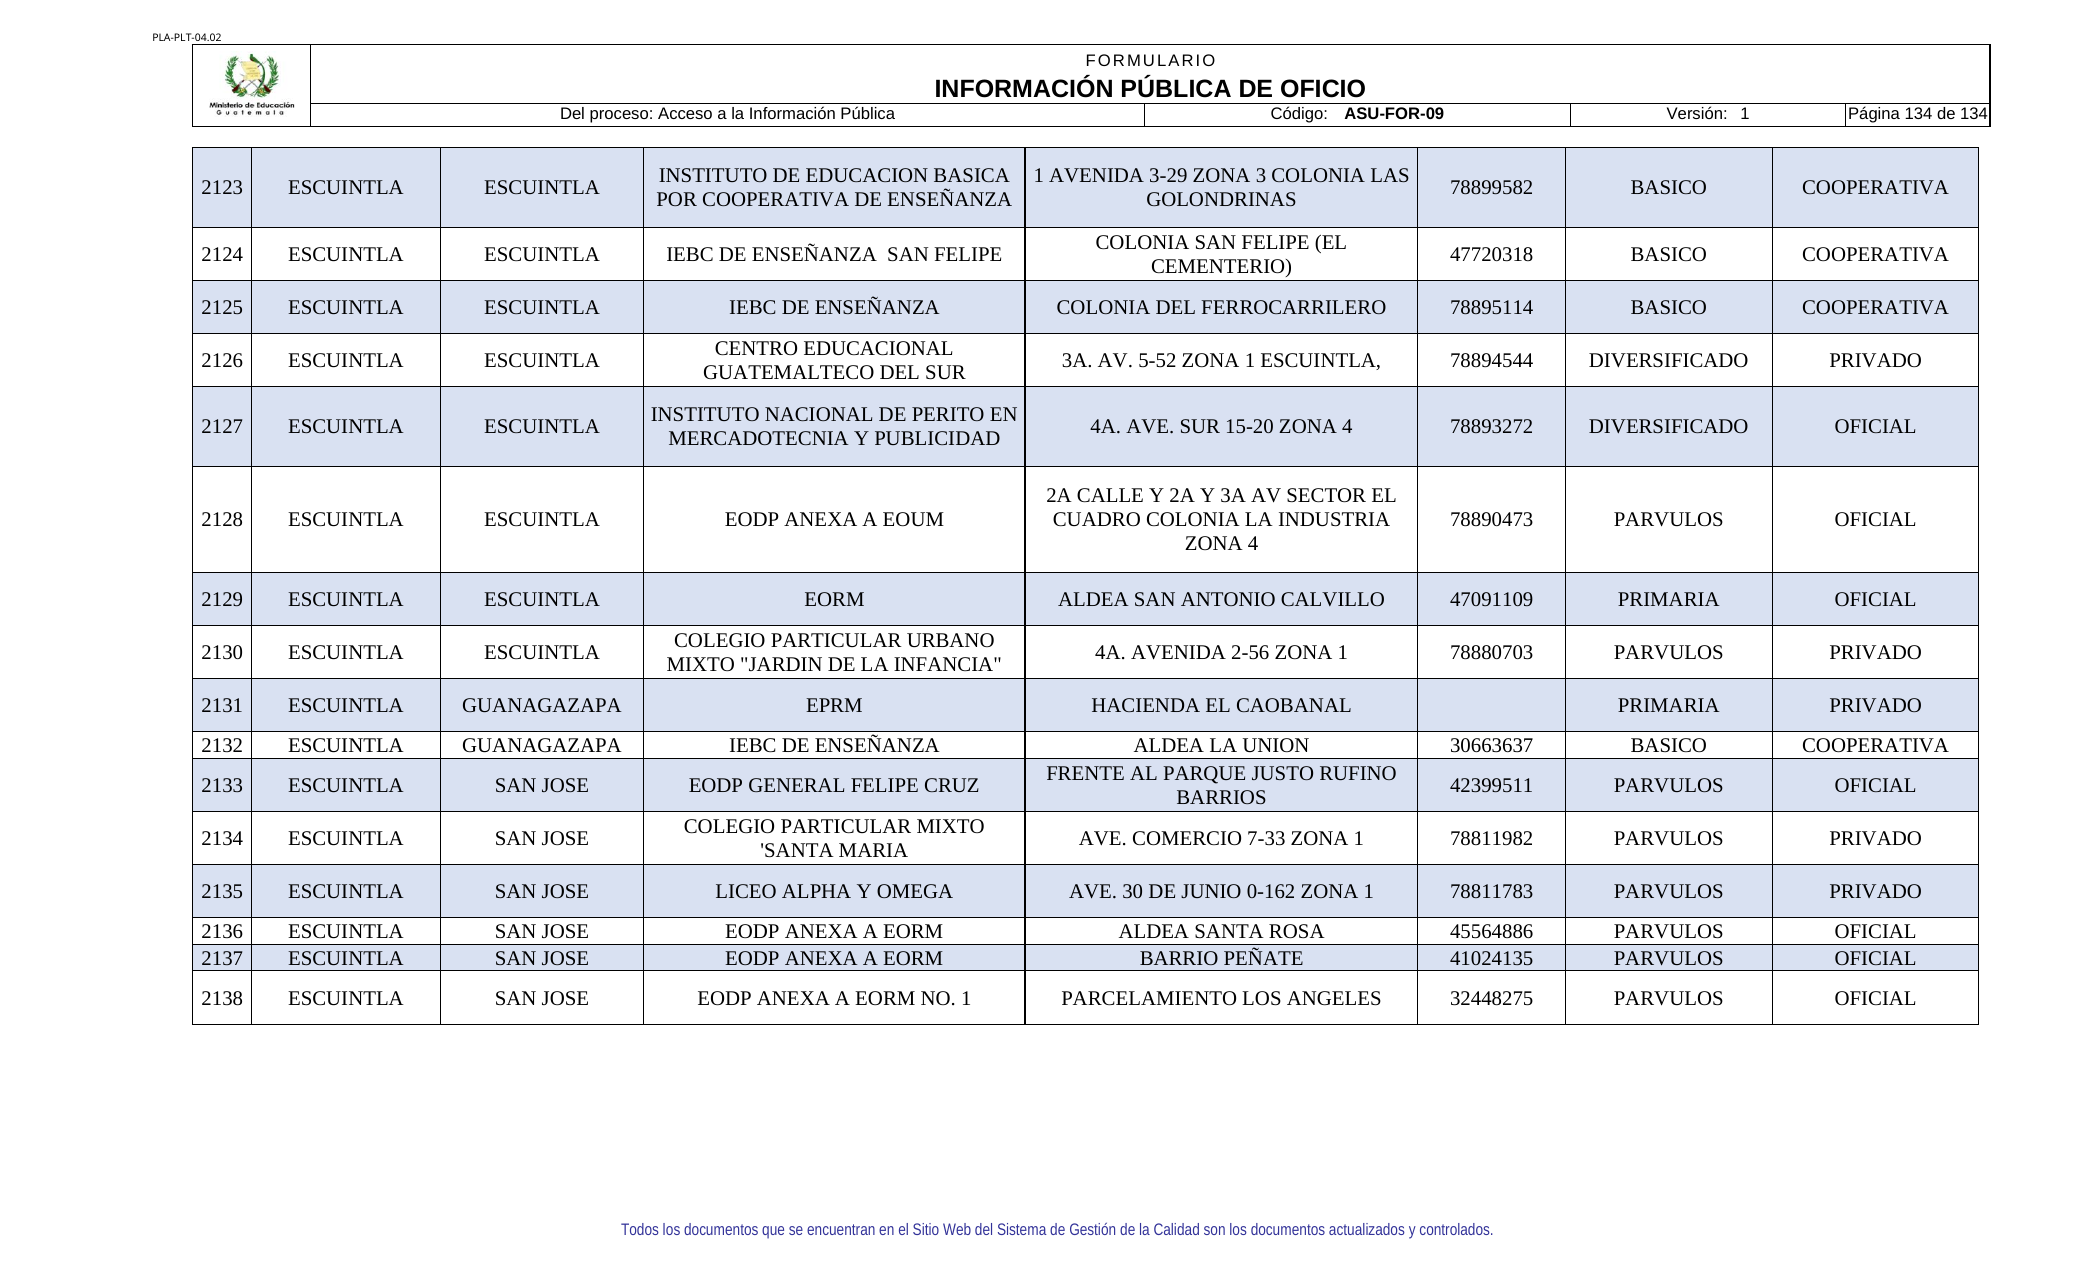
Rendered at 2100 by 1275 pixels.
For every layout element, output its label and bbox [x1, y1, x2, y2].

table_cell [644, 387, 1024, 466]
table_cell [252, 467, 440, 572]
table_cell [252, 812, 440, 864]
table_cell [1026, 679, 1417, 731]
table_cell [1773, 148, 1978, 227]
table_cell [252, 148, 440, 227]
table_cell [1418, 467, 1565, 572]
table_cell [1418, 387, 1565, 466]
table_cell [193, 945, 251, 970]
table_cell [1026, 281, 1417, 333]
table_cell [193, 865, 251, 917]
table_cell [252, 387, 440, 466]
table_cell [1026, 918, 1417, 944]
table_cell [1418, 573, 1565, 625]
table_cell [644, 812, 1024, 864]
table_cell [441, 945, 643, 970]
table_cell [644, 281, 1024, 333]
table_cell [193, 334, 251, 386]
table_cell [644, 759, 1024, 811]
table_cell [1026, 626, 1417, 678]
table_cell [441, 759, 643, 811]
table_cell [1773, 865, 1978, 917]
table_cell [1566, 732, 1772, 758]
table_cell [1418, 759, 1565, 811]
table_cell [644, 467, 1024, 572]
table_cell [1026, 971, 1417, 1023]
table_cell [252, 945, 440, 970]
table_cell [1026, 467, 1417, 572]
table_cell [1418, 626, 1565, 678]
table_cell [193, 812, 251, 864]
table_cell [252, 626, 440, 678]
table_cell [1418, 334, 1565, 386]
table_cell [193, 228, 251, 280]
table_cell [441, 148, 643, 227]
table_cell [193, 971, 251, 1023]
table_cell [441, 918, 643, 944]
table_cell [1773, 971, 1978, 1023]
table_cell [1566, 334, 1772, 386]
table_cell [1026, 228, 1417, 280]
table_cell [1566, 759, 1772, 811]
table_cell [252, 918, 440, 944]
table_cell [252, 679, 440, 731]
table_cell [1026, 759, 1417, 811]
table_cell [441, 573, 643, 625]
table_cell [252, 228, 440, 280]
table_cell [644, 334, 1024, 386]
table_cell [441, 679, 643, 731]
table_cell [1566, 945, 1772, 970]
picture [208, 51, 295, 117]
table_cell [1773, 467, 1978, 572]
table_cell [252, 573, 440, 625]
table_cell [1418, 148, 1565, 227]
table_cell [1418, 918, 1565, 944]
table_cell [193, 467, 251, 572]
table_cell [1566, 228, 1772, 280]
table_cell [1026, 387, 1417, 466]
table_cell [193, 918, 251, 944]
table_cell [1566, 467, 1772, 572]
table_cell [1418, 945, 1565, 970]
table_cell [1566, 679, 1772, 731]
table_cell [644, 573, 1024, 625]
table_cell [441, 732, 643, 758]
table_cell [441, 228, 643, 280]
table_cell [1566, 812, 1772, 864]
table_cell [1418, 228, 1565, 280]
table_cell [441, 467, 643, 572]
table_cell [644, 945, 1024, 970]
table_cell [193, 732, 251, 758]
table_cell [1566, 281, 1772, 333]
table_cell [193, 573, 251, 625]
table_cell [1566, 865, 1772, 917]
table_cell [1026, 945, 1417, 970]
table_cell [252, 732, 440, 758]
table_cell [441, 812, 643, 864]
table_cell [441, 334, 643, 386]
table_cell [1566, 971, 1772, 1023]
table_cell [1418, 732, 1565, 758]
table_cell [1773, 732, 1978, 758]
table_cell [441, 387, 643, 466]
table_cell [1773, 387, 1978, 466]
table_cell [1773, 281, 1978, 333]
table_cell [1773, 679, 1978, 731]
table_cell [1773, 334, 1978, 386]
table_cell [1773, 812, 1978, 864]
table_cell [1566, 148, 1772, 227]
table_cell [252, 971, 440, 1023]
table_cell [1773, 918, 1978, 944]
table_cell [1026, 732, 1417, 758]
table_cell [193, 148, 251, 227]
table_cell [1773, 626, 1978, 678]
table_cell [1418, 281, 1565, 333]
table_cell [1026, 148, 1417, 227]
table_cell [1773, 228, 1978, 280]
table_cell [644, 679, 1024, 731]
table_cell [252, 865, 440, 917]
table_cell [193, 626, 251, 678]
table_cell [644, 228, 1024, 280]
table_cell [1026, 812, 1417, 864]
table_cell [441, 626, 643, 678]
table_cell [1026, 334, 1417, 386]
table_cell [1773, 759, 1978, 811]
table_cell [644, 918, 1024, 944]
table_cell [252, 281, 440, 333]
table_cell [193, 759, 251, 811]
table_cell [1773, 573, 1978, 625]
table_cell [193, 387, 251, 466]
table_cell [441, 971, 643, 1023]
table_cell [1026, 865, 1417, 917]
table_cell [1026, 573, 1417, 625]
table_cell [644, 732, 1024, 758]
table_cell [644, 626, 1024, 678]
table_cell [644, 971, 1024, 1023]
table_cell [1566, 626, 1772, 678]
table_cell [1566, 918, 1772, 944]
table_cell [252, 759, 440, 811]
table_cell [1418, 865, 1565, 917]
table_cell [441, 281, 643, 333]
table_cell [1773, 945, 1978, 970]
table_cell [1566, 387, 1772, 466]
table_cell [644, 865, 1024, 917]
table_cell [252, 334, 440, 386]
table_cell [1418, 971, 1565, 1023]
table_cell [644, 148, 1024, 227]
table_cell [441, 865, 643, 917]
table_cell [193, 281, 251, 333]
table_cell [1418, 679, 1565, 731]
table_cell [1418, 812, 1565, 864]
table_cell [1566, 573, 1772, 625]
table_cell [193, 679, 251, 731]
